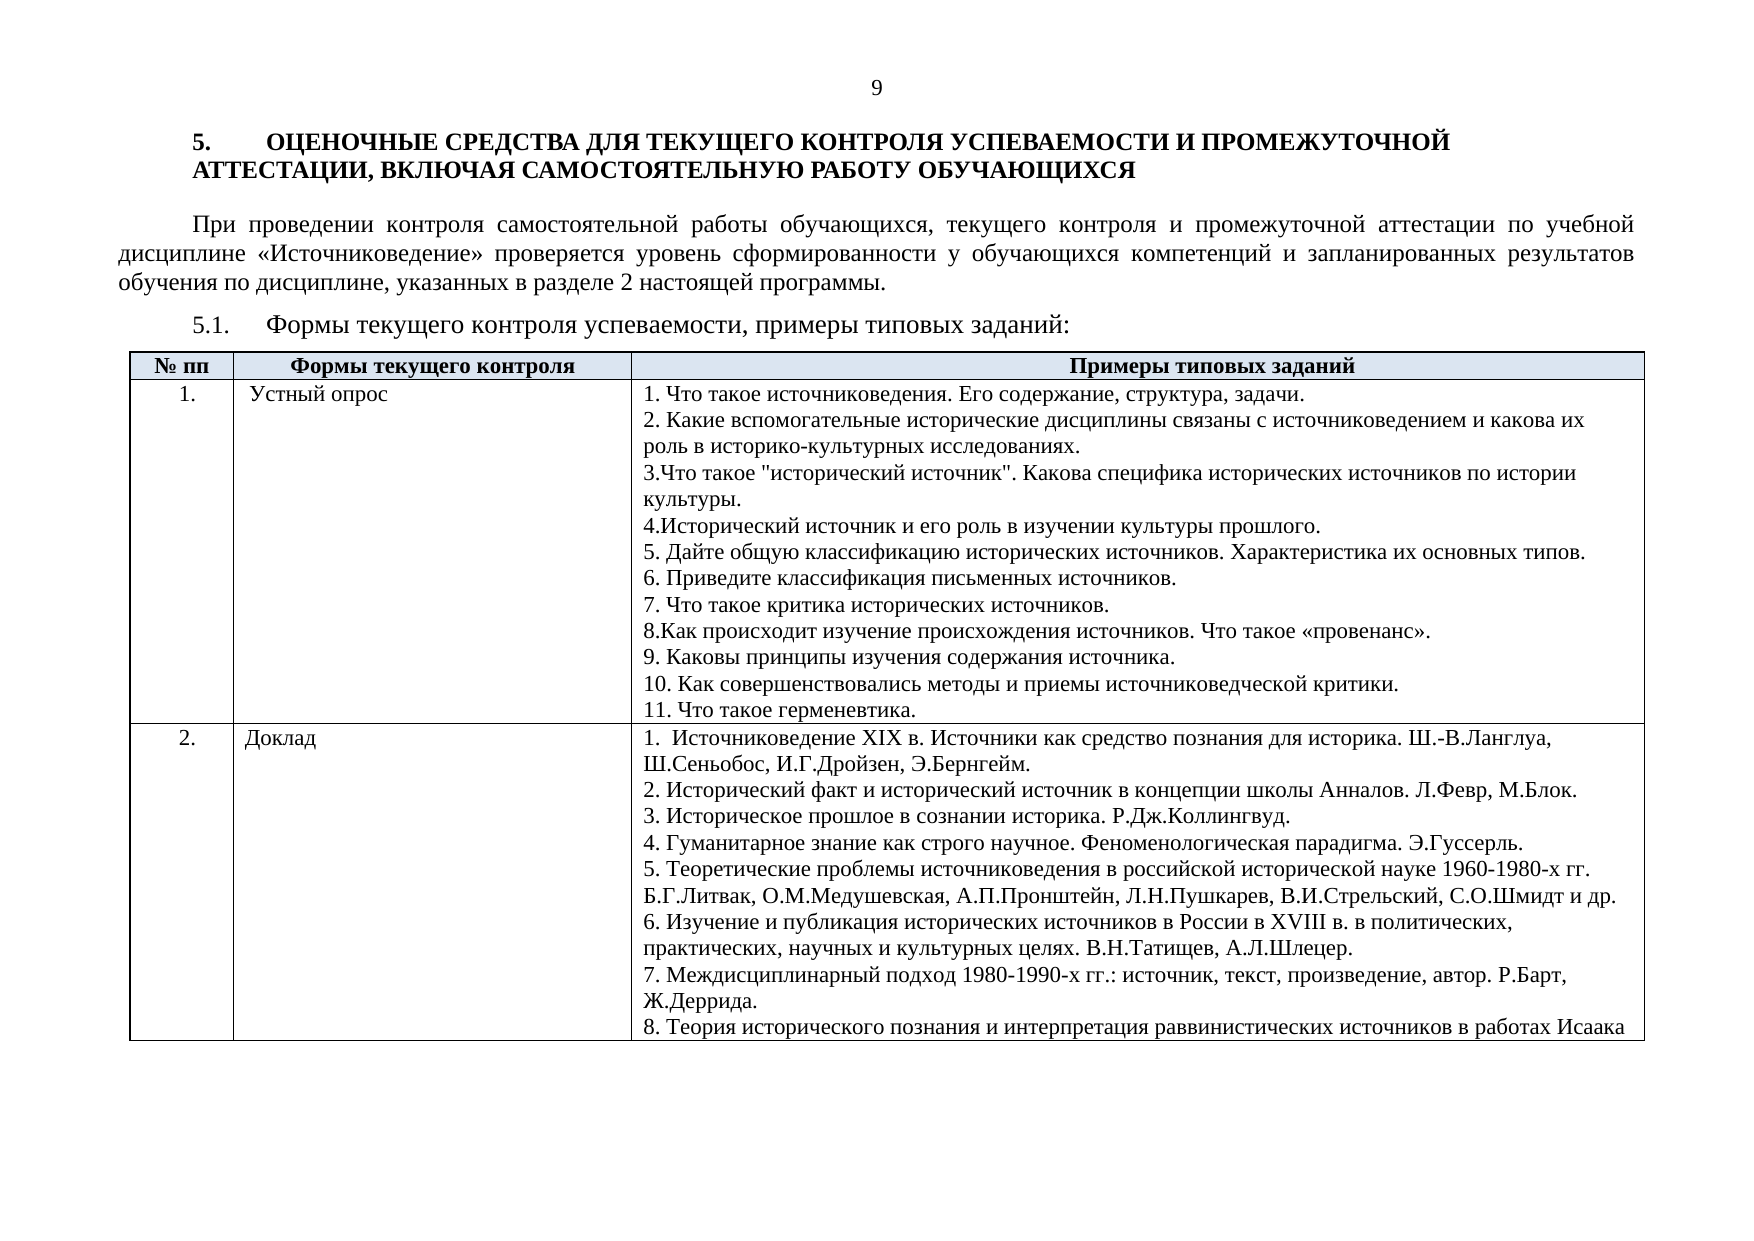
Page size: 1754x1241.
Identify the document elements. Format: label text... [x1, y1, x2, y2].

table_cell [131, 724, 233, 1040]
table_header № пп [131, 353, 233, 379]
table_header Формы текущего контроля [234, 353, 631, 379]
table_cell Устный опрос [234, 380, 631, 722]
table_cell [632, 724, 1644, 1040]
list При проведении контроля самостоятельной работы обучающихся, текущего контроля и промежуточной аттестации по учебной дисциплине «Источниковедение» проверяется уровень сформированности у обучающихся компетенций и запланированных результатов обучения по дисциплине, указанных в разделе 2 настоящей программы. [118, 209, 1636, 295]
subtitle ОЦЕНОЧНЫЕ СРЕДСТВА ДЛЯ ТЕКУЩЕГО КОНТРОЛЯ УСПЕВАЕМОСТИ И ПРОМЕЖУТОЧНОЙ АТТЕСТАЦИИ, ВКЛЮЧАЯ САМОСТОЯТЕЛЬНУЮ РАБОТУ ОБУЧАЮЩИХСЯ [192, 127, 1636, 184]
table_cell [131, 380, 233, 722]
table_cell Доклад [234, 724, 631, 1040]
subtitle Формы текущего контроля успеваемости, примеры типовых заданий: [192, 308, 1636, 339]
table_header Примеры типовых заданий [632, 353, 1644, 379]
table_cell 1. Что такое источниковедения. Его содержание, структура, задачи. 2. Какие вспомогательные исторические дисциплины связаны с источниковедением и какова их роль в историко-культурных исследованиях. 3.Что такое "исторический источник". Какова специфика исторических источников по истории культуры. 4.Исторический источник и его роль в изучении культуры прошлого. 5. Дайте общую классификацию исторических источников. Характеристика их основных типов. 6. Приведите классификация письменных источников. 7. Что такое критика исторических источников. 8.Как происходит изучение происхождения источников. Что такое «провенанс». 9. Каковы принципы изучения содержания источника. 10. Как совершенствовались методы и приемы источниковедческой критики. 11. Что такое герменевтика. [632, 380, 1644, 722]
